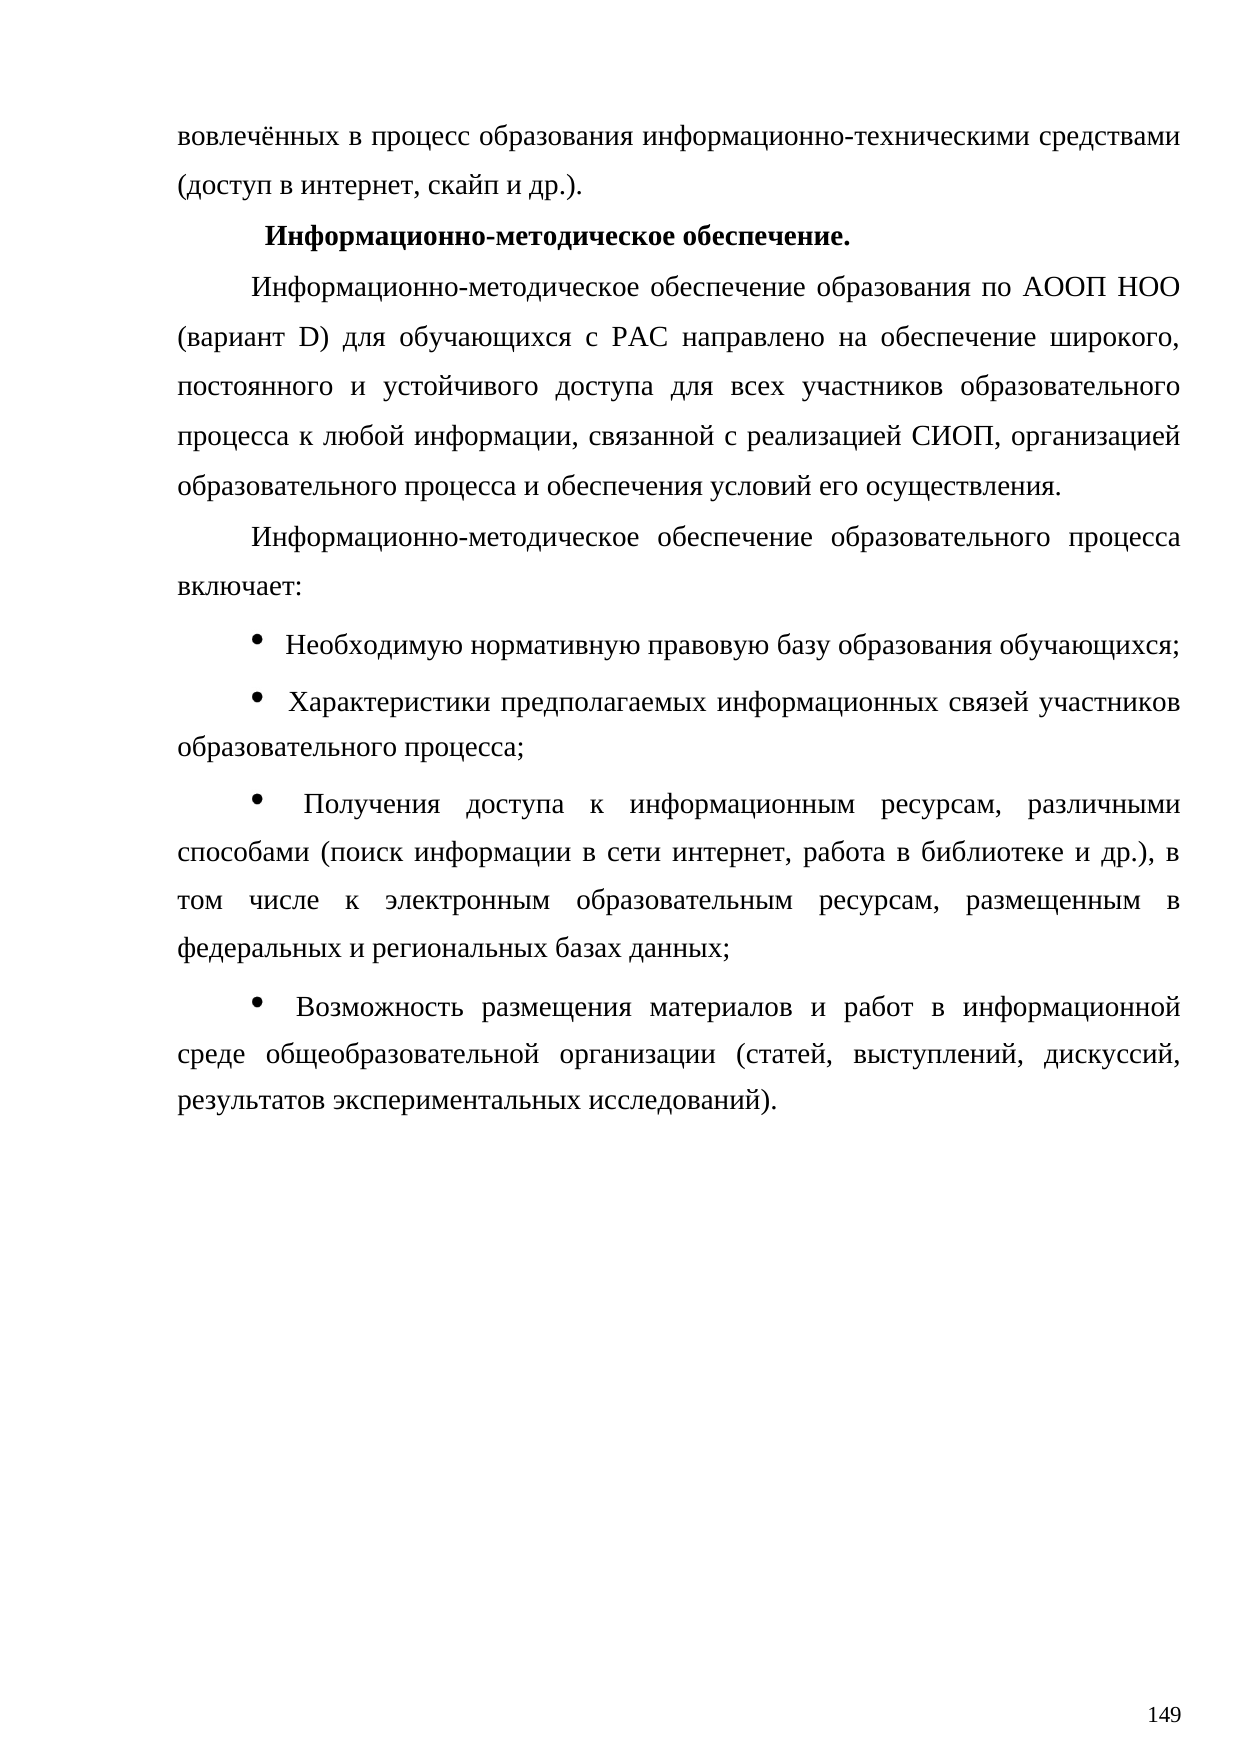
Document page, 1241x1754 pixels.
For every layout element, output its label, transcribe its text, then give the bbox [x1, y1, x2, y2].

text Информационно-методическое обеспечение. [264, 218, 1181, 252]
picture [250, 618, 278, 654]
text Необходимую нормативную правовую базу образования обучающихся; [177, 618, 1181, 660]
picture [250, 777, 278, 814]
text Возможность размещения материалов и работ в информационной среде общеобразовательной организации (статей, выступлений, дискуссий, результатов экспериментальных исследований). [177, 981, 1181, 1116]
picture [250, 981, 278, 1017]
text Характеристики предполагаемых информационных связей участников образовательного процесса; [177, 676, 1181, 762]
picture [250, 675, 278, 712]
text Получения доступа к информационным ресурсам, различными способами (поиск информации в сети интернет, работа в библиотеке и др.), в том числе к электронным образовательным ресурсам, размещенным в федеральных и региональных базах данных; [177, 778, 1181, 963]
text Информационно-методическое обеспечение образования по АООП НОО (вариант D) для обучающихся с РАС направлено на обеспечение широкого, постоянного и устойчивого доступа для всех участников образовательного процесса к любой информации, связанной с реализацией СИОП, организацией образовательного процесса и обеспечения условий его осуществления. [177, 269, 1181, 501]
text Информационно-методическое обеспечение образовательного процесса включает: [177, 519, 1181, 602]
text вовлечённых в процесс образования информационно-техническими средствами (доступ в интернет, скайп и др.). [177, 118, 1181, 201]
